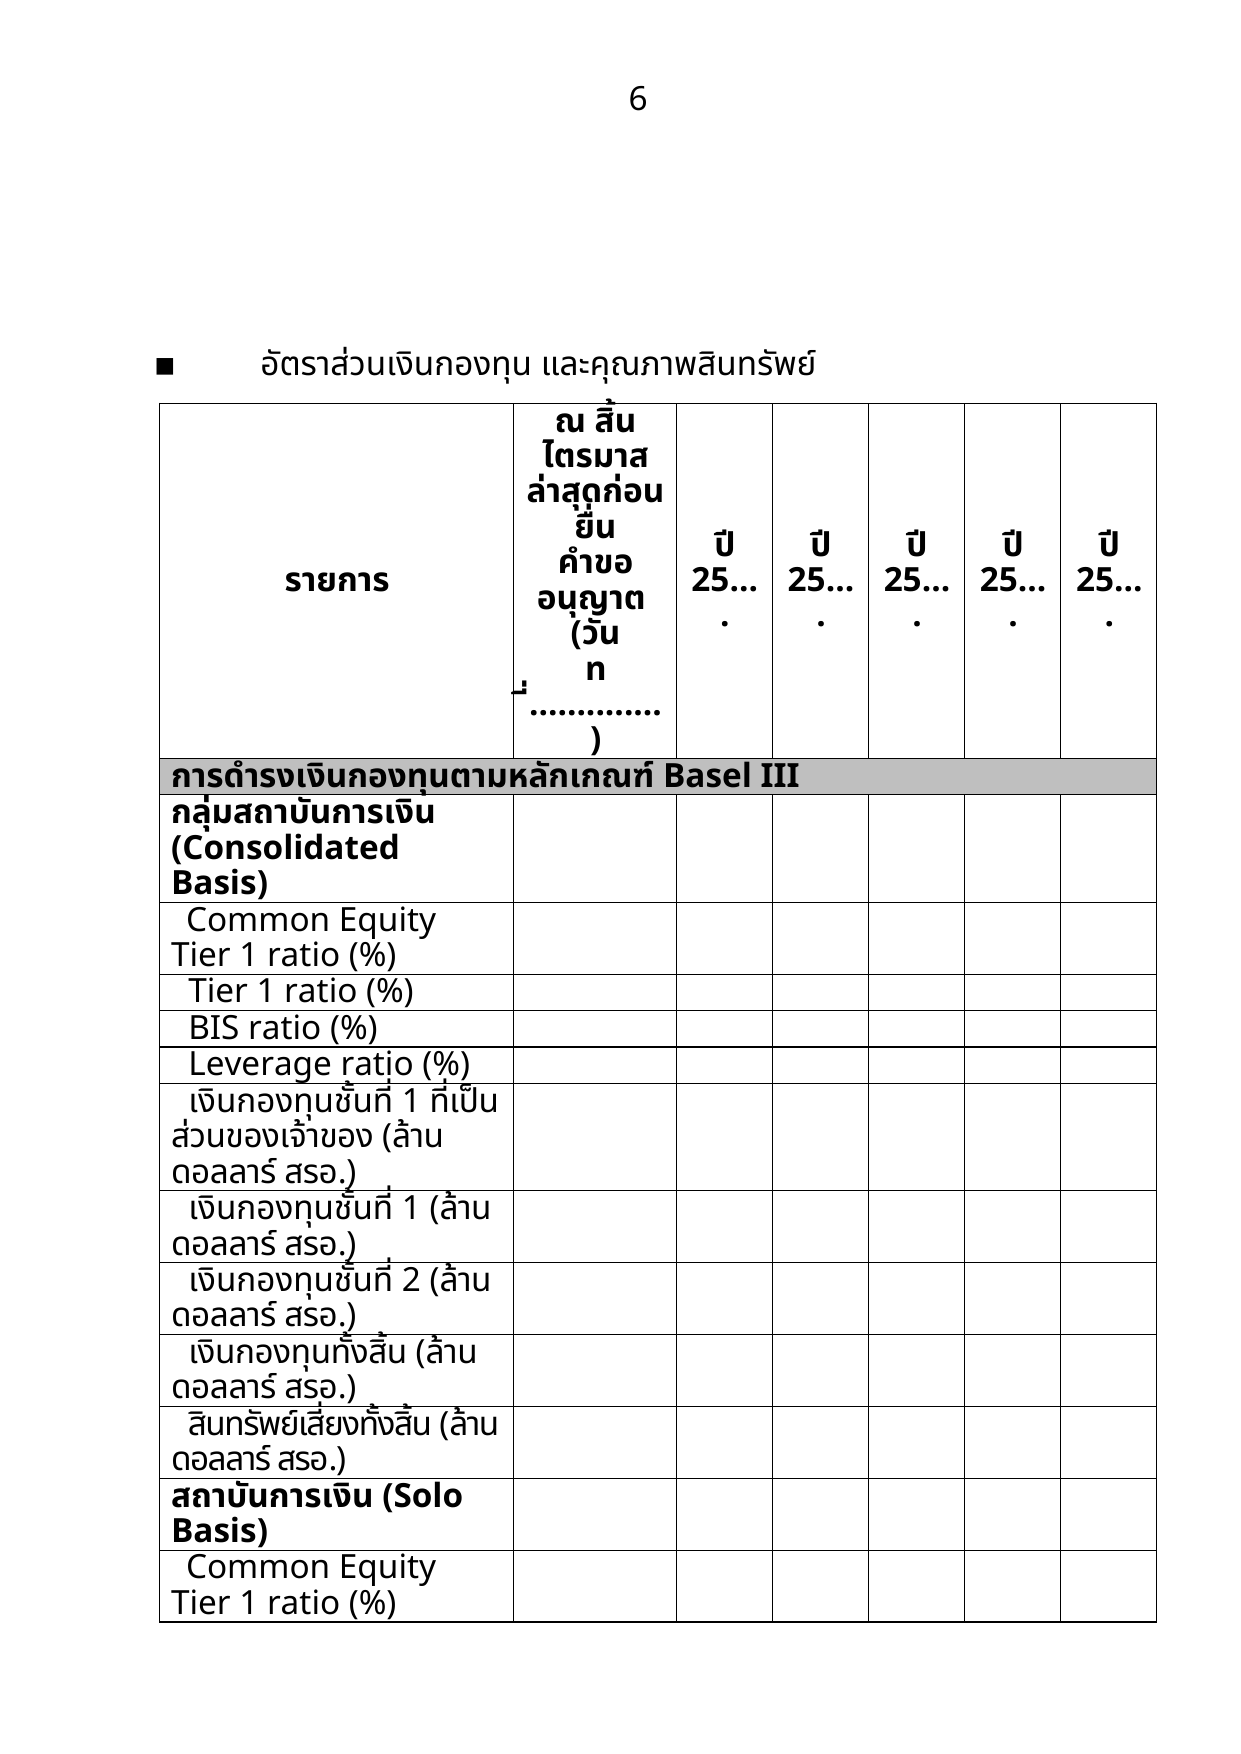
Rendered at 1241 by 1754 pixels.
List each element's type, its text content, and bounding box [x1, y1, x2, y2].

table_cell [1061, 1011, 1156, 1046]
table_cell [965, 975, 1060, 1010]
table_cell [773, 1407, 868, 1478]
table_cell [677, 1479, 772, 1549]
table_cell [965, 1407, 1060, 1478]
table_cell [773, 1011, 868, 1046]
table_cell [1061, 1263, 1156, 1334]
table_header รายการ [160, 404, 513, 758]
table_cell [773, 1551, 868, 1621]
table_cell [1061, 1335, 1156, 1406]
table_cell [677, 1048, 772, 1083]
table_cell [869, 1263, 964, 1334]
table_cell [869, 1048, 964, 1083]
table_cell [965, 1191, 1060, 1262]
table_cell [514, 1479, 676, 1549]
table_cell [1061, 1084, 1156, 1190]
table_cell [773, 975, 868, 1010]
table_cell [869, 1011, 964, 1046]
table_cell [965, 795, 1060, 902]
table_cell [1061, 1191, 1156, 1262]
table_cell [1061, 975, 1156, 1010]
table_cell [677, 1084, 772, 1190]
table_cell [773, 1048, 868, 1083]
table_cell [1061, 903, 1156, 973]
table_cell [1061, 795, 1156, 902]
table_cell [1061, 1551, 1156, 1621]
table_cell [869, 903, 964, 973]
table_cell สินทรัพย์เสี่ยงทั้งสิ้น (ล้านดอลลาร์ สรอ.) [160, 1407, 513, 1478]
table_cell สถาบันการเงิน (Solo Basis) [160, 1479, 513, 1549]
table_cell [514, 1407, 676, 1478]
table_cell [514, 1048, 676, 1083]
table_cell [869, 1335, 964, 1406]
table_cell [514, 903, 676, 973]
table_cell [773, 1263, 868, 1334]
table_cell เงินกองทุนชั้นที่ 1 ที่เป็นส่วนของเจ้าของ (ล้านดอลลาร์ สรอ.) [160, 1084, 513, 1190]
table_cell เงินกองทุนชั้นที่ 2 (ล้านดอลลาร์ สรอ.) [160, 1263, 513, 1334]
table_cell [773, 795, 868, 902]
table_cell Common Equity Tier 1 ratio (%) [160, 1551, 513, 1621]
table_header ณ สิ้นไตรมาสล่าสุดก่อนยื่น คำขออนุญาต (วันที่..............) [514, 404, 676, 758]
table_cell BIS ratio (%) [160, 1011, 513, 1046]
table_header ปี 25…. [677, 404, 772, 758]
table_cell [869, 1084, 964, 1190]
table_cell [965, 1084, 1060, 1190]
table_cell [869, 975, 964, 1010]
table_cell [677, 1407, 772, 1478]
table_cell [869, 795, 964, 902]
table_header ปี 25…. [1061, 404, 1156, 758]
table_header ปี 25…. [869, 404, 964, 758]
table_cell เงินกองทุนชั้นที่ 1 (ล้านดอลลาร์ สรอ.) [160, 1191, 513, 1262]
table_cell [514, 1551, 676, 1621]
table_cell [965, 903, 1060, 973]
table_cell [773, 1479, 868, 1549]
table_header ปี 25…. [965, 404, 1060, 758]
table_cell Common Equity Tier 1 ratio (%) [160, 903, 513, 973]
table_cell [869, 1191, 964, 1262]
table_cell [965, 1479, 1060, 1549]
table_cell [1061, 1048, 1156, 1083]
table_cell [965, 1335, 1060, 1406]
table_cell [514, 1191, 676, 1262]
table_cell Tier 1 ratio (%) [160, 975, 513, 1010]
table_cell [677, 795, 772, 902]
table_cell กลุ่มสถาบันการเงิน (Consolidated Basis) [160, 795, 513, 902]
table_header ปี 25…. [773, 404, 868, 758]
table_cell [1061, 1407, 1156, 1478]
table_cell [514, 975, 676, 1010]
table_cell [677, 1335, 772, 1406]
table_cell [677, 1551, 772, 1621]
table_cell [869, 1551, 964, 1621]
table_cell [514, 1335, 676, 1406]
table_cell [773, 1191, 868, 1262]
table_cell [773, 903, 868, 973]
table_cell [514, 795, 676, 902]
table_cell [677, 903, 772, 973]
table_cell [965, 1263, 1060, 1334]
table_cell [677, 1191, 772, 1262]
table_cell เงินกองทุนทั้งสิ้น (ล้านดอลลาร์ สรอ.) [160, 1335, 513, 1406]
table_cell การดำรงเงินกองทุนตามหลักเกณฑ์ Basel III [160, 759, 1156, 794]
table_cell [677, 1011, 772, 1046]
table_cell Leverage ratio (%) [160, 1048, 513, 1083]
table_cell [1061, 1479, 1156, 1549]
table_cell [514, 1011, 676, 1046]
table_cell [965, 1551, 1060, 1621]
table_cell [677, 975, 772, 1010]
table_cell [514, 1084, 676, 1190]
table_cell [965, 1048, 1060, 1083]
table_cell [965, 1011, 1060, 1046]
list อัตราส่วนเงินกองทุน และคุณภาพสินทรัพย์ [148, 339, 1128, 390]
table_cell [514, 1263, 676, 1334]
table_cell [869, 1479, 964, 1549]
table_cell [677, 1263, 772, 1334]
table_cell [773, 1335, 868, 1406]
table_cell [869, 1407, 964, 1478]
table_cell [773, 1084, 868, 1190]
